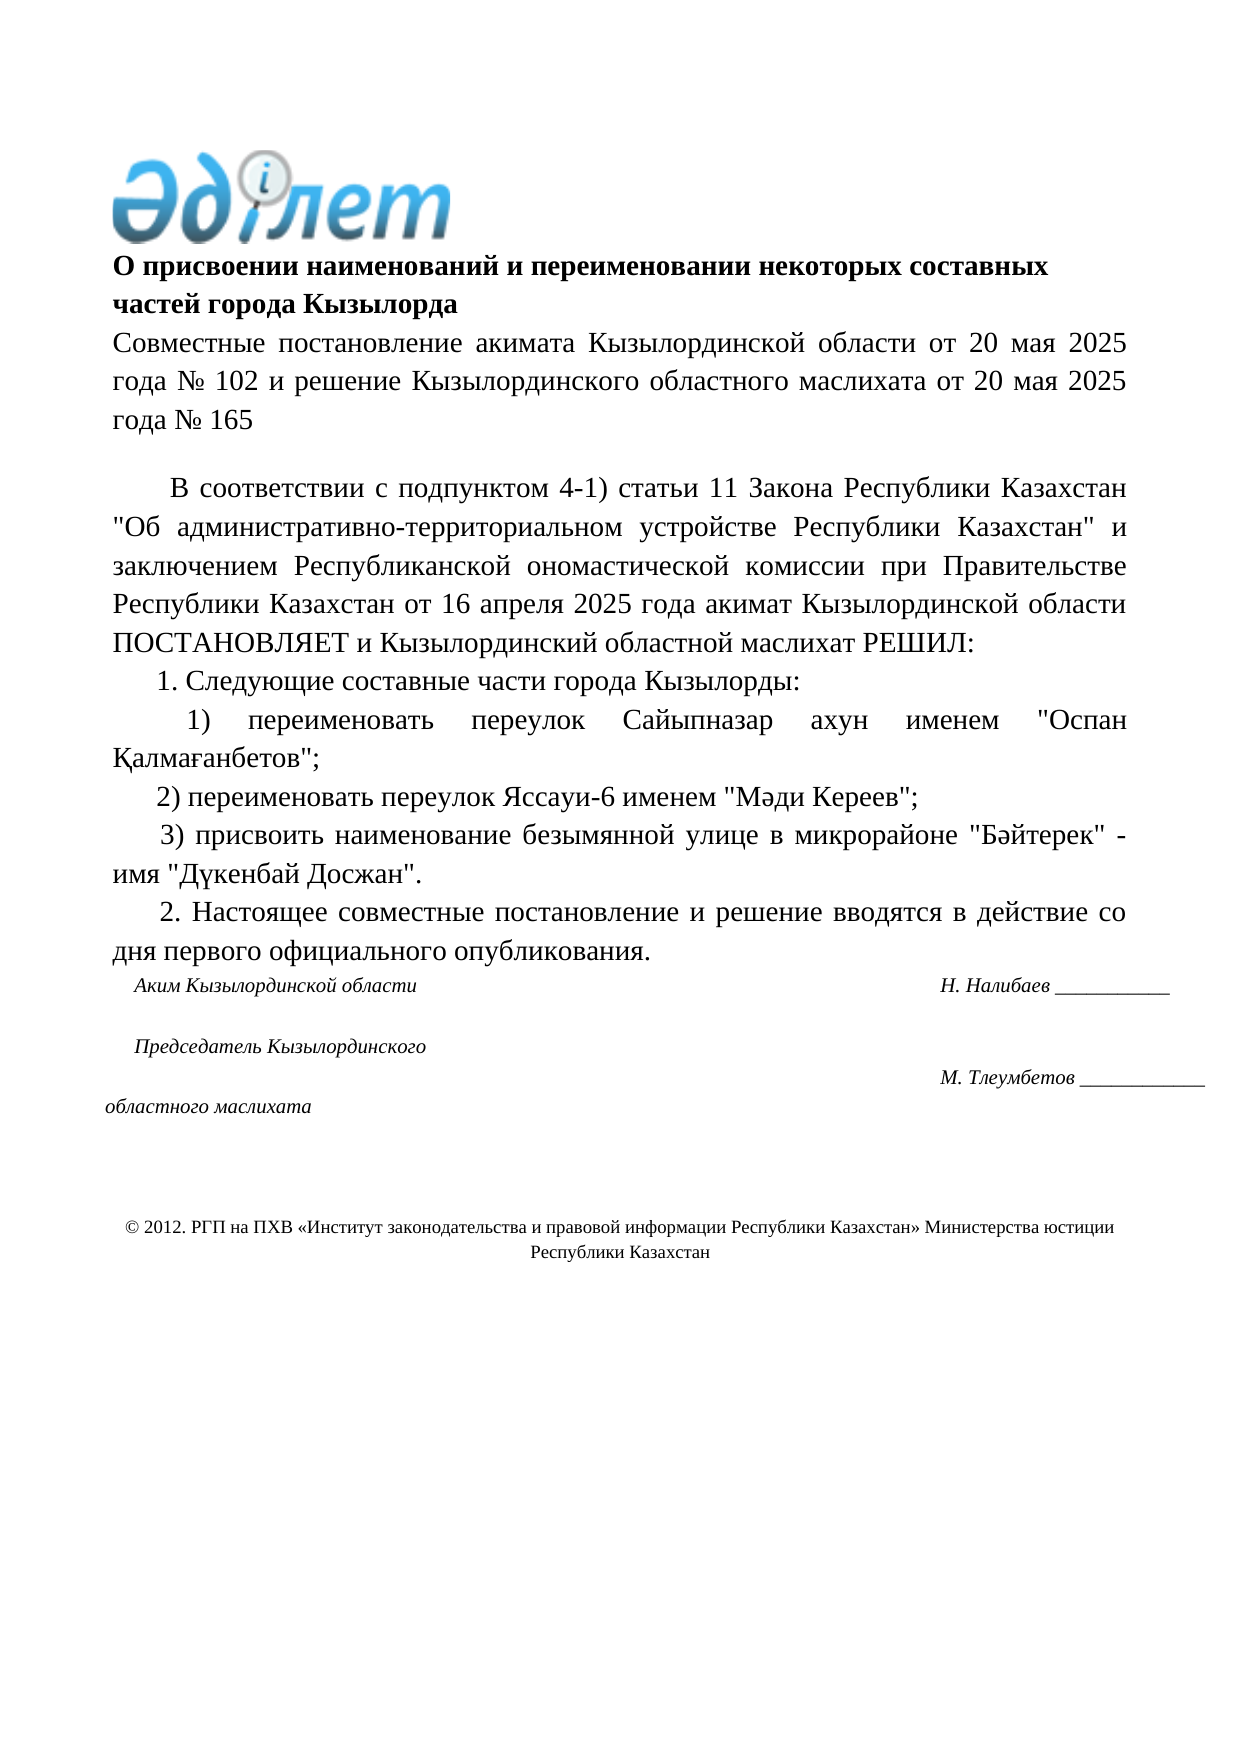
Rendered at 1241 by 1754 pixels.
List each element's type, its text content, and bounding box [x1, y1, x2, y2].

text В соответствии с подпунктом 4-1) статьи 11 Закона Республики Казахстан "Об административно-территориальном устройстве Республики Казахстан" и заключением Республиканской ономастической комиссии при Правительстве Республики Казахстан от 16 апреля 2025 года акимат Кызылординской области ПОСТАНОВЛЯЕТ и Кызылординский областной маслихат РЕШИЛ: [112, 471, 1128, 658]
text © 2012. РГП на ПХВ «Институт законодательства и правовой информации Республики Казахстан» Министерства юстиции Республики Казахстан [112, 1216, 1128, 1263]
text 2. Настоящее совместные постановление и решение вводятся в действие со дня первого официального опубликования. [112, 894, 1128, 967]
text 3) присвоить наименование безымянной улице в микрорайоне "Бәйтерек" - имя "Дүкенбай Досжан". [112, 817, 1128, 889]
table_header Председатель Кызылординского областного маслихата [101, 1033, 939, 1126]
text Совместные постановление акимата Кызылординской области от 20 мая 2025 года № 102 и решение Кызылординского областного маслихата от 20 мая 2025 года № 165 [112, 325, 1128, 435]
text 1) переименовать переулок Сайыпназар ахун именем "Оспан Қалмағанбетов"; [112, 702, 1128, 774]
table_header Аким Кызылординской области [101, 972, 939, 1003]
text О присвоении наименований и переименовании некоторых составных частей города Кызылорда [112, 248, 1128, 320]
text 1. Следующие составные части города Кызылорды: [112, 663, 1128, 697]
table_header Н. Налибаев ___________ [939, 972, 1240, 1003]
picture [112, 150, 451, 244]
table_header М. Тлеумбетов ____________ [939, 1033, 1240, 1126]
text 2) переименовать переулок Яссауи-6 именем "Мәди Кереев"; [112, 779, 1128, 812]
